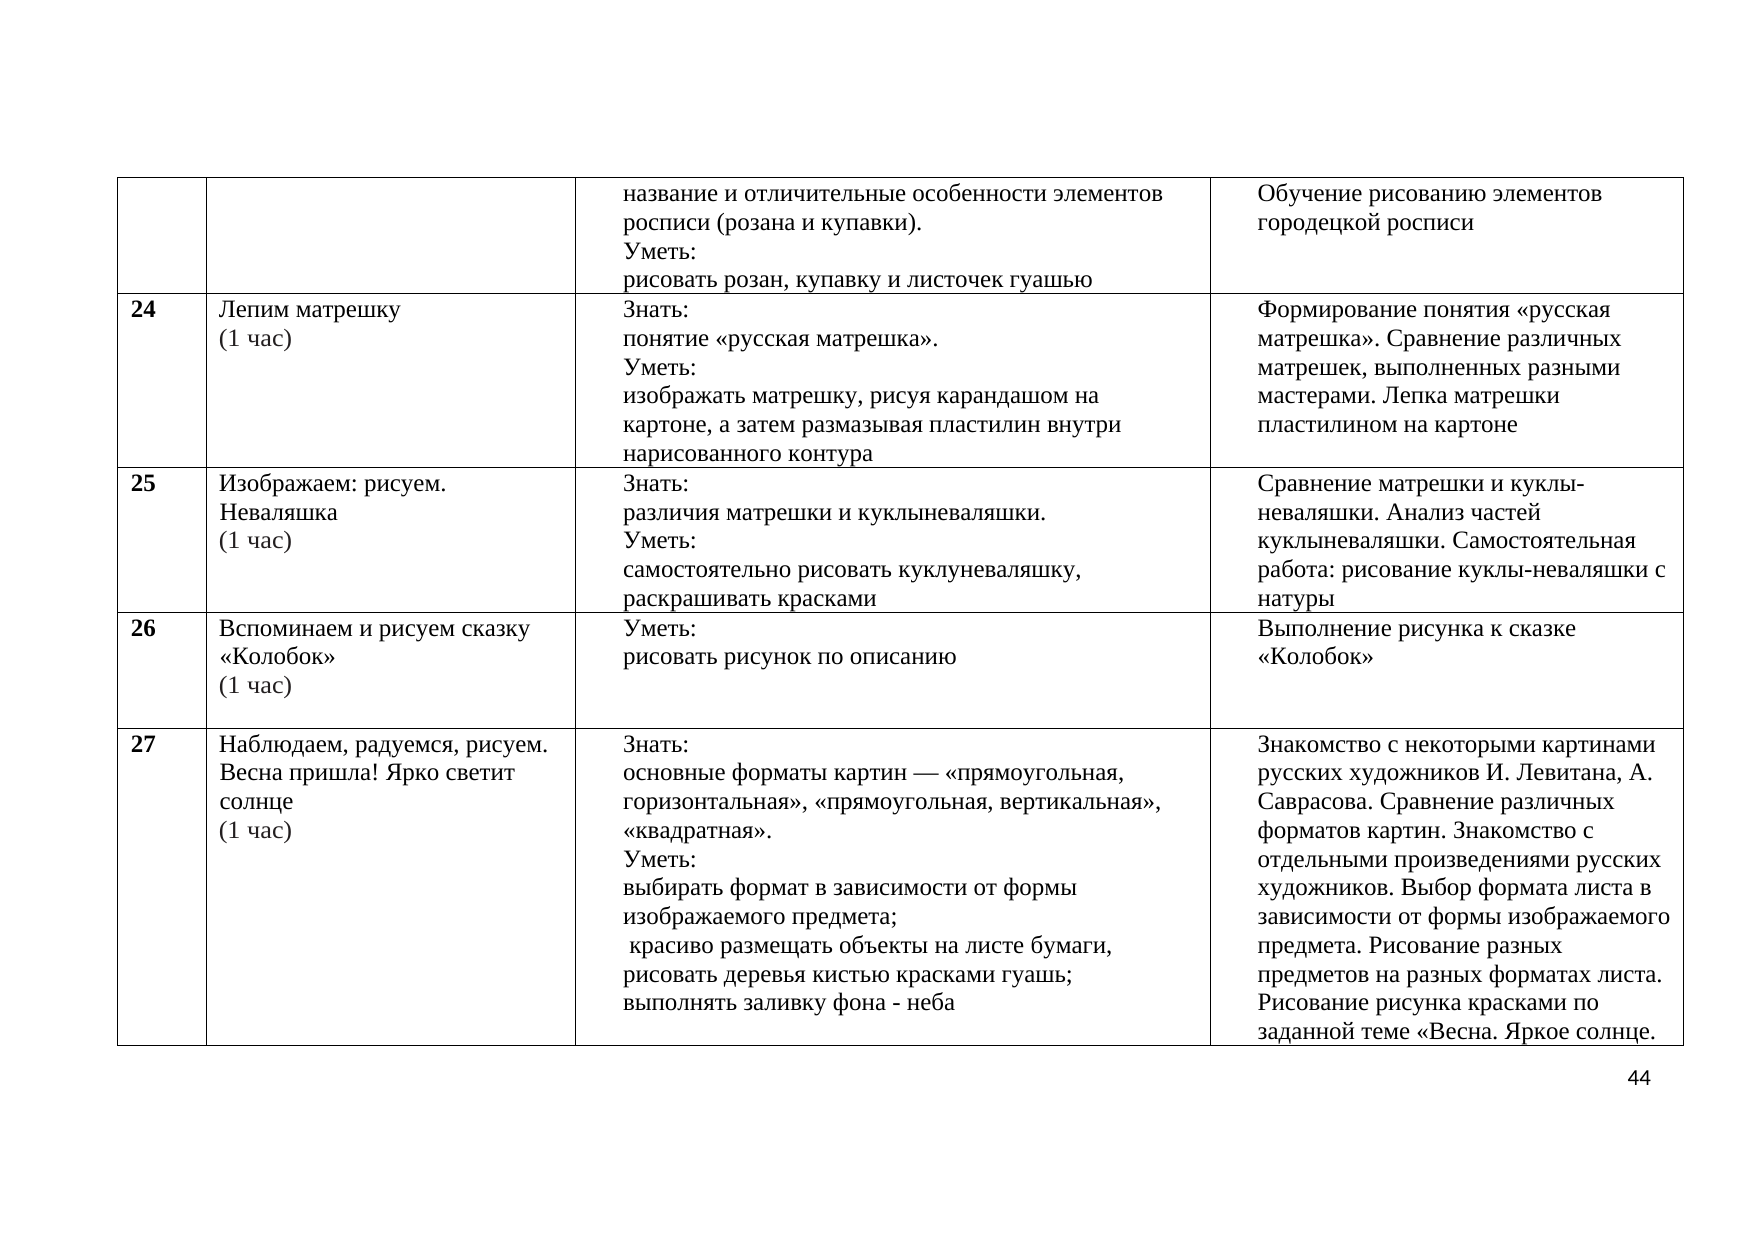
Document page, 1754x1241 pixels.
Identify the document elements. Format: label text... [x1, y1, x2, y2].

table_cell Выполнение рисунка к сказке «Колобок» [1211, 613, 1683, 728]
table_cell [207, 178, 575, 293]
table_cell Сравнение матрешки и куклы-неваляшки. Анализ частей куклыневаляшки. Самостоятельная работа: рисование куклы-неваляшки с натуры [1211, 468, 1683, 612]
table_cell 25 [118, 468, 206, 612]
table_cell Формирование понятия «русская матрешка». Сравнение различных матрешек, выполненных разными мастерами. Лепка матрешки пластилином на картоне [1211, 294, 1683, 467]
table_cell 24 [118, 294, 206, 467]
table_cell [207, 729, 575, 1045]
table_cell Лепим матрешку (1 час) [207, 294, 575, 467]
table_cell Знать: различия матрешки и куклыневаляшки. Уметь: самостоятельно рисовать куклуневаляшку, раскрашивать красками [576, 468, 1210, 612]
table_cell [1211, 729, 1683, 1045]
table_cell 26 [118, 613, 206, 728]
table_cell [576, 729, 1210, 1045]
table_cell Уметь: рисовать рисунок по описанию [576, 613, 1210, 728]
table_cell Вспоминаем и рисуем сказку «Колобок» (1 час) [207, 613, 575, 728]
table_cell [1211, 178, 1683, 293]
table_cell Изображаем: рисуем. Неваляшка (1 час) [207, 468, 575, 612]
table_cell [576, 178, 1210, 293]
table_cell Знать: понятие «русская матрешка». Уметь: изображать матрешку, рисуя карандашом на картоне, а затем размазывая пластилин внутри нарисованного контура [576, 294, 1210, 467]
table_cell 23 [118, 178, 206, 293]
table_cell 27 [118, 729, 206, 1045]
